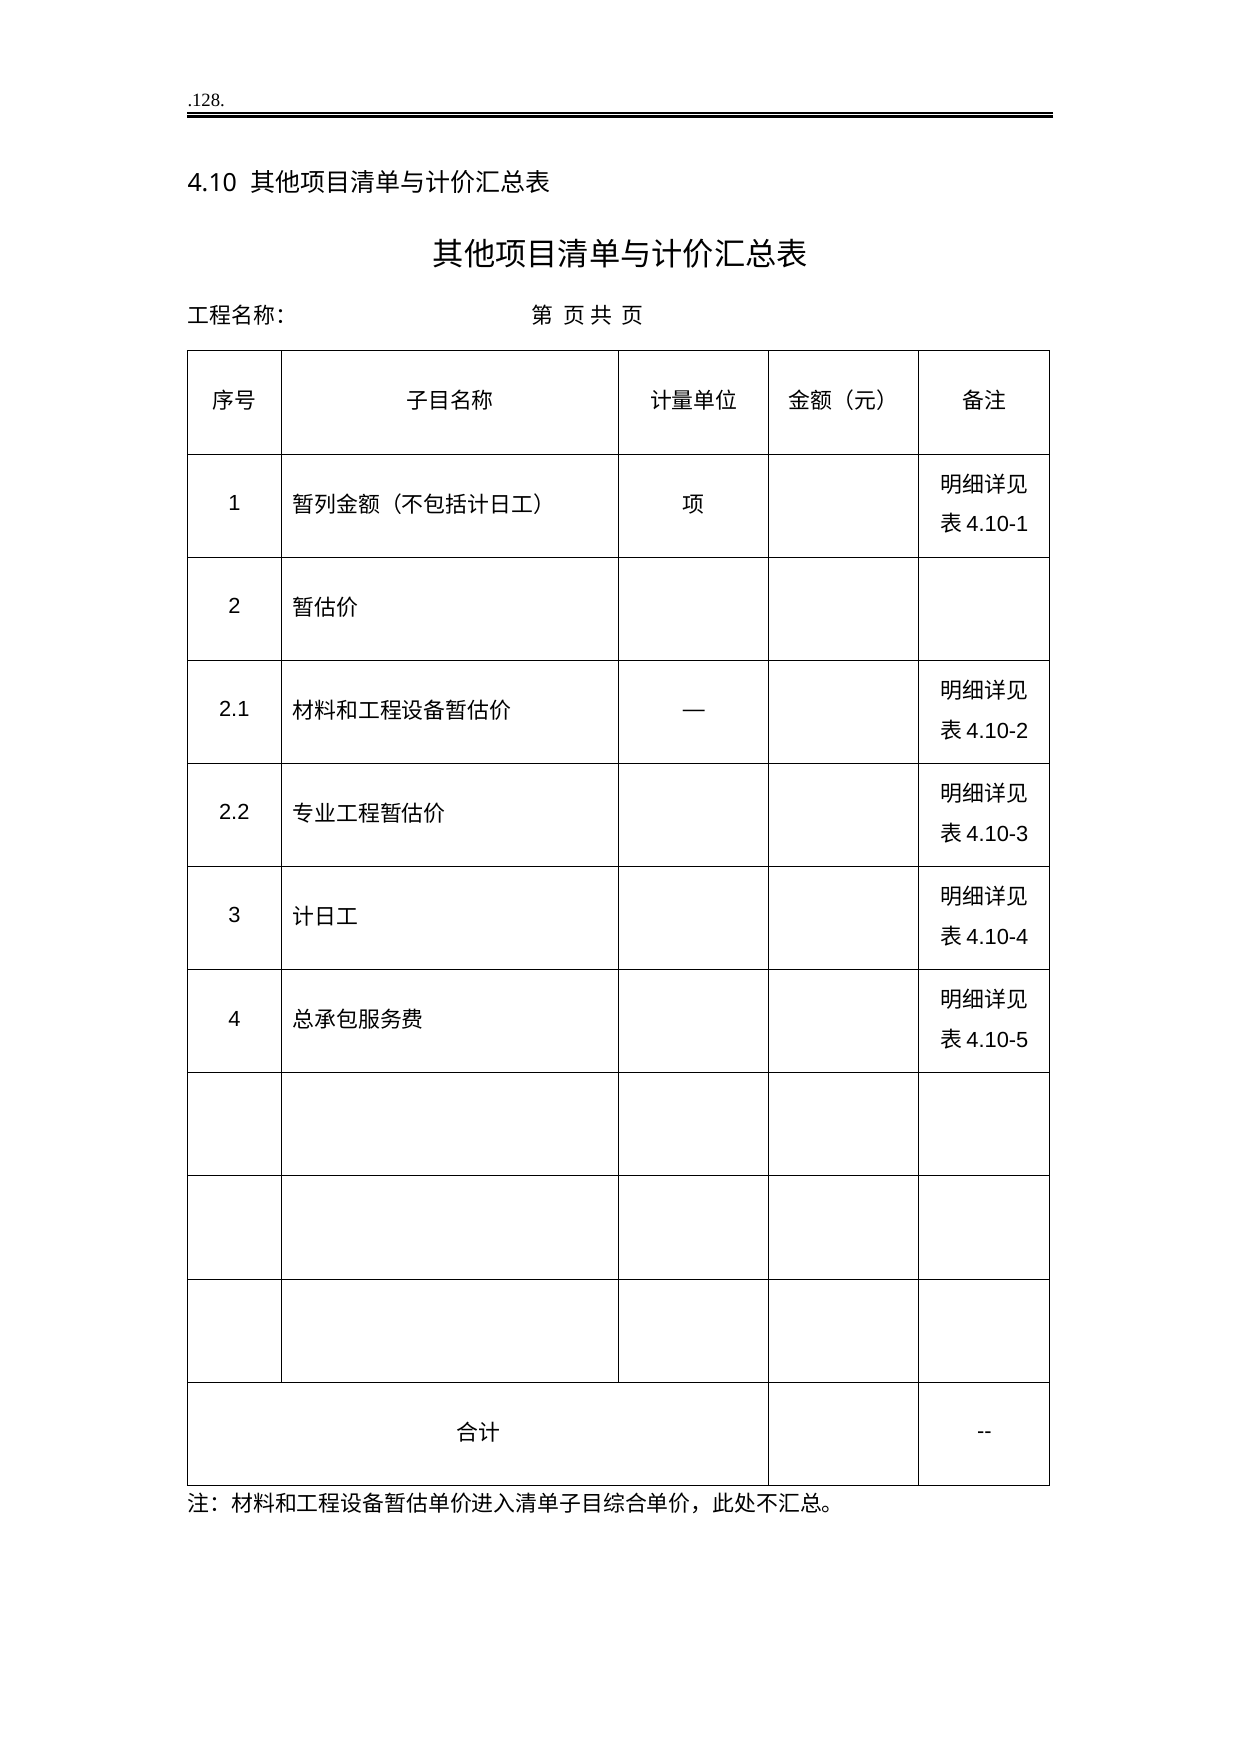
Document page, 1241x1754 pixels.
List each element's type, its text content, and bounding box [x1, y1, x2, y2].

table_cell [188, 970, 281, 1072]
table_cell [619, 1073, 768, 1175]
text 其他项目清单与计价汇总表 [187, 229, 1053, 274]
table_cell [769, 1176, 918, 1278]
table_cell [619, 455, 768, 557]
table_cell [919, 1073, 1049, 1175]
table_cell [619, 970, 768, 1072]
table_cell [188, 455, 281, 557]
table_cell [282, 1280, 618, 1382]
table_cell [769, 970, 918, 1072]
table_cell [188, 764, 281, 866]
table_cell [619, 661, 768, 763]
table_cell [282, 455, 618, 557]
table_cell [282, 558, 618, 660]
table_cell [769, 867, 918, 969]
text 注：材料和工程设备暂估单价进入清单子目综合单价，此处不汇总。 [187, 1486, 1053, 1517]
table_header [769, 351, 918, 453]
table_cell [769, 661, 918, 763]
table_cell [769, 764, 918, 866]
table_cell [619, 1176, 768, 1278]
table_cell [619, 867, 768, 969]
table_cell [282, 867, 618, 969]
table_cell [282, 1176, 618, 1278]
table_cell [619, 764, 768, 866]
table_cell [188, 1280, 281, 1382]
text 工程名称： 第 页 共 页 [187, 298, 1053, 330]
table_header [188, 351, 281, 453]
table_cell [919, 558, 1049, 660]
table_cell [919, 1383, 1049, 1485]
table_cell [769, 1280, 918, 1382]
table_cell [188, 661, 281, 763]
text 4.10 其他项目清单与计价汇总表 [187, 162, 1053, 199]
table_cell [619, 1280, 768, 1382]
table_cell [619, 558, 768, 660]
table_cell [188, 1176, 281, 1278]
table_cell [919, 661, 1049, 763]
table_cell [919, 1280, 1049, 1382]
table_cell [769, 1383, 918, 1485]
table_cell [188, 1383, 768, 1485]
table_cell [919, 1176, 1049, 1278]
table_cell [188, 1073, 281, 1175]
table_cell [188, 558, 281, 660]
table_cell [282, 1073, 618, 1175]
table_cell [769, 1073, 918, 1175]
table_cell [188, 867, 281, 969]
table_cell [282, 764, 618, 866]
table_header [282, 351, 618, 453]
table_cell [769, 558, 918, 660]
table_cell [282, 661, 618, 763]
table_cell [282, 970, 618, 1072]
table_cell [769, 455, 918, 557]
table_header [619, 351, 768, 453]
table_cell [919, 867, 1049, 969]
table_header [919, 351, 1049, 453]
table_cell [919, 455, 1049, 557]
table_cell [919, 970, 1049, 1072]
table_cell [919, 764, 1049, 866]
